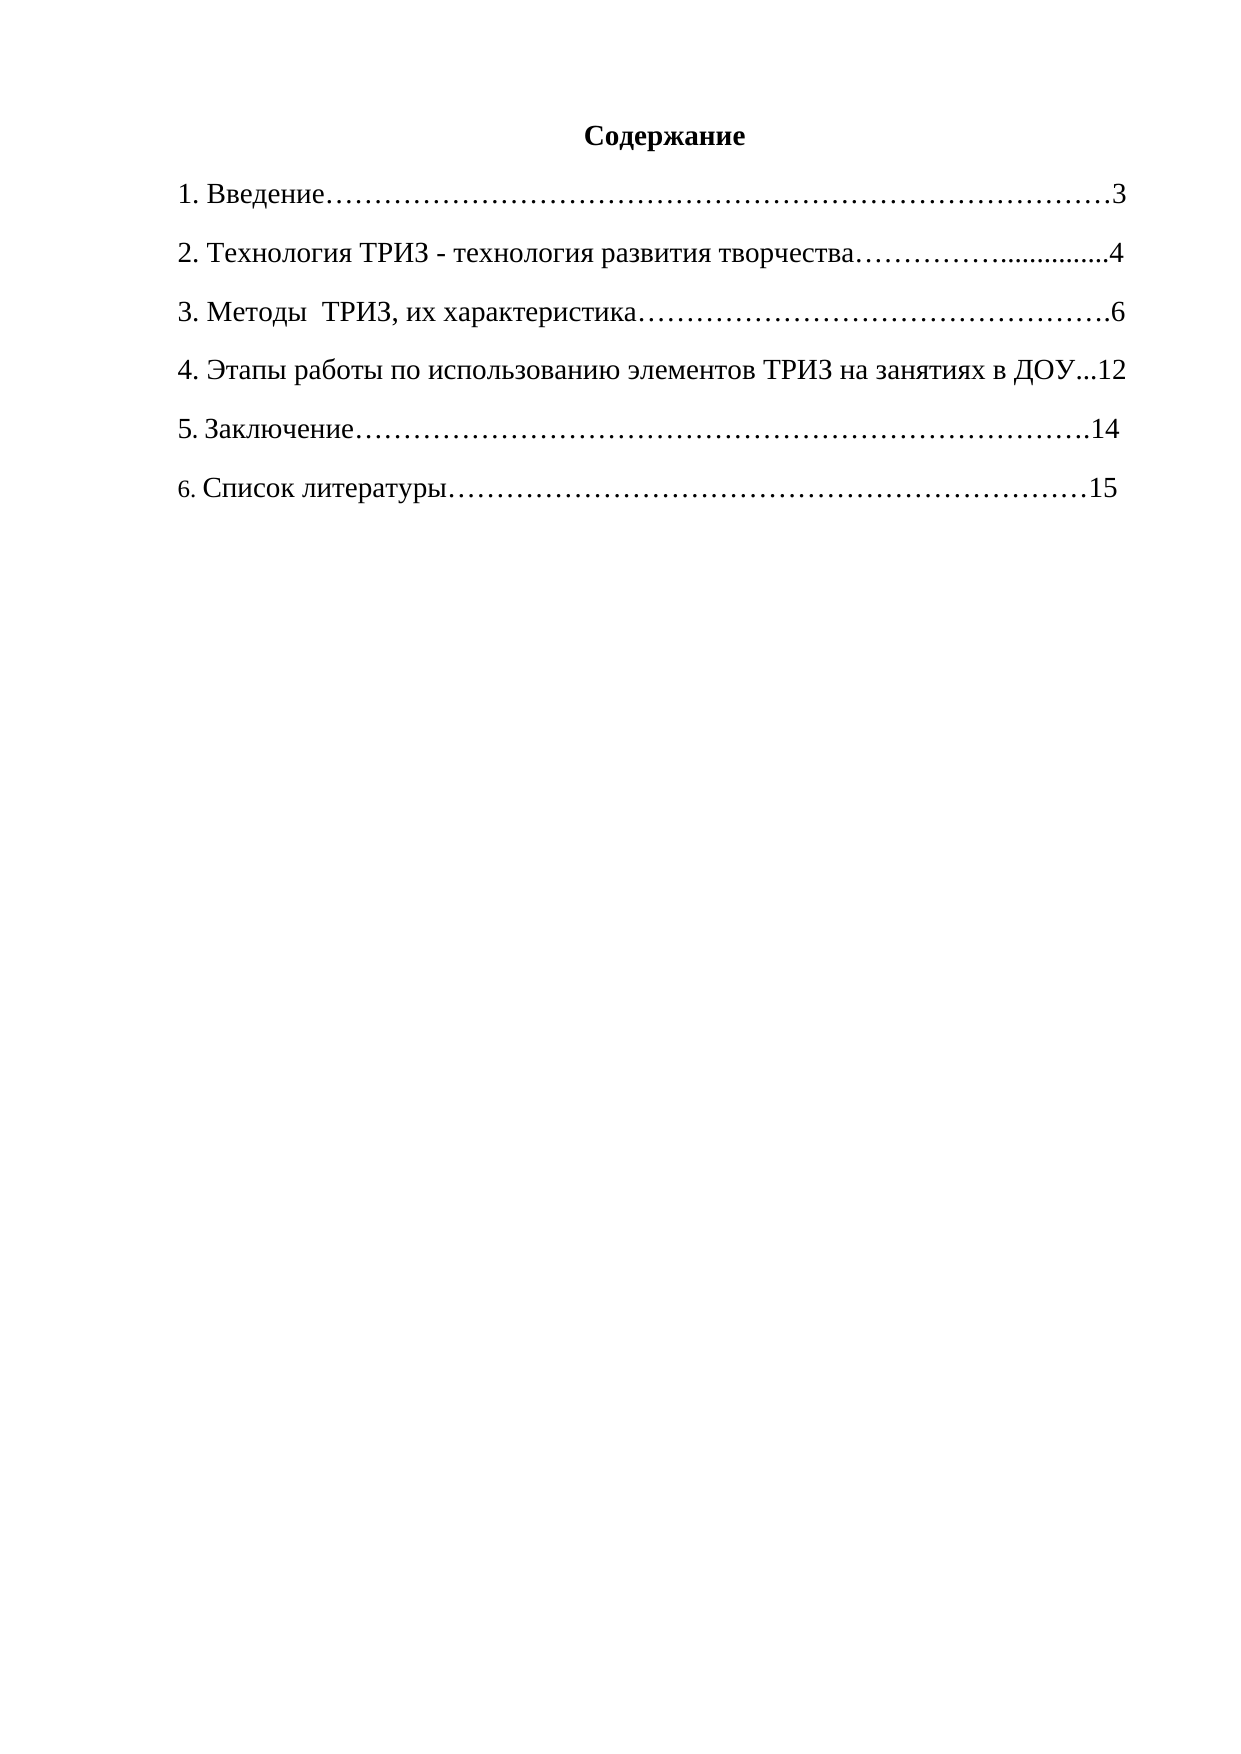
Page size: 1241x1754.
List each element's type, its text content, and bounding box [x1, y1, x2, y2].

text 6. Список литературы…………………………………………………………15 [177, 470, 1152, 504]
subtitle 5. Заключение………………………………………………………………….14 [177, 411, 1152, 445]
text Содержание [177, 118, 1152, 152]
text 1. Введение………………………………………………………………………3 [177, 177, 1152, 210]
text 2. Технология ТРИЗ - технология развития творчества……………...............4 [177, 235, 1152, 269]
text 3. Методы ТРИЗ, их характеристика………………………………………….6 [177, 294, 1152, 327]
text 4. Этапы работы по использованию элементов ТРИЗ на занятиях в ДОУ...12 [177, 352, 1152, 386]
